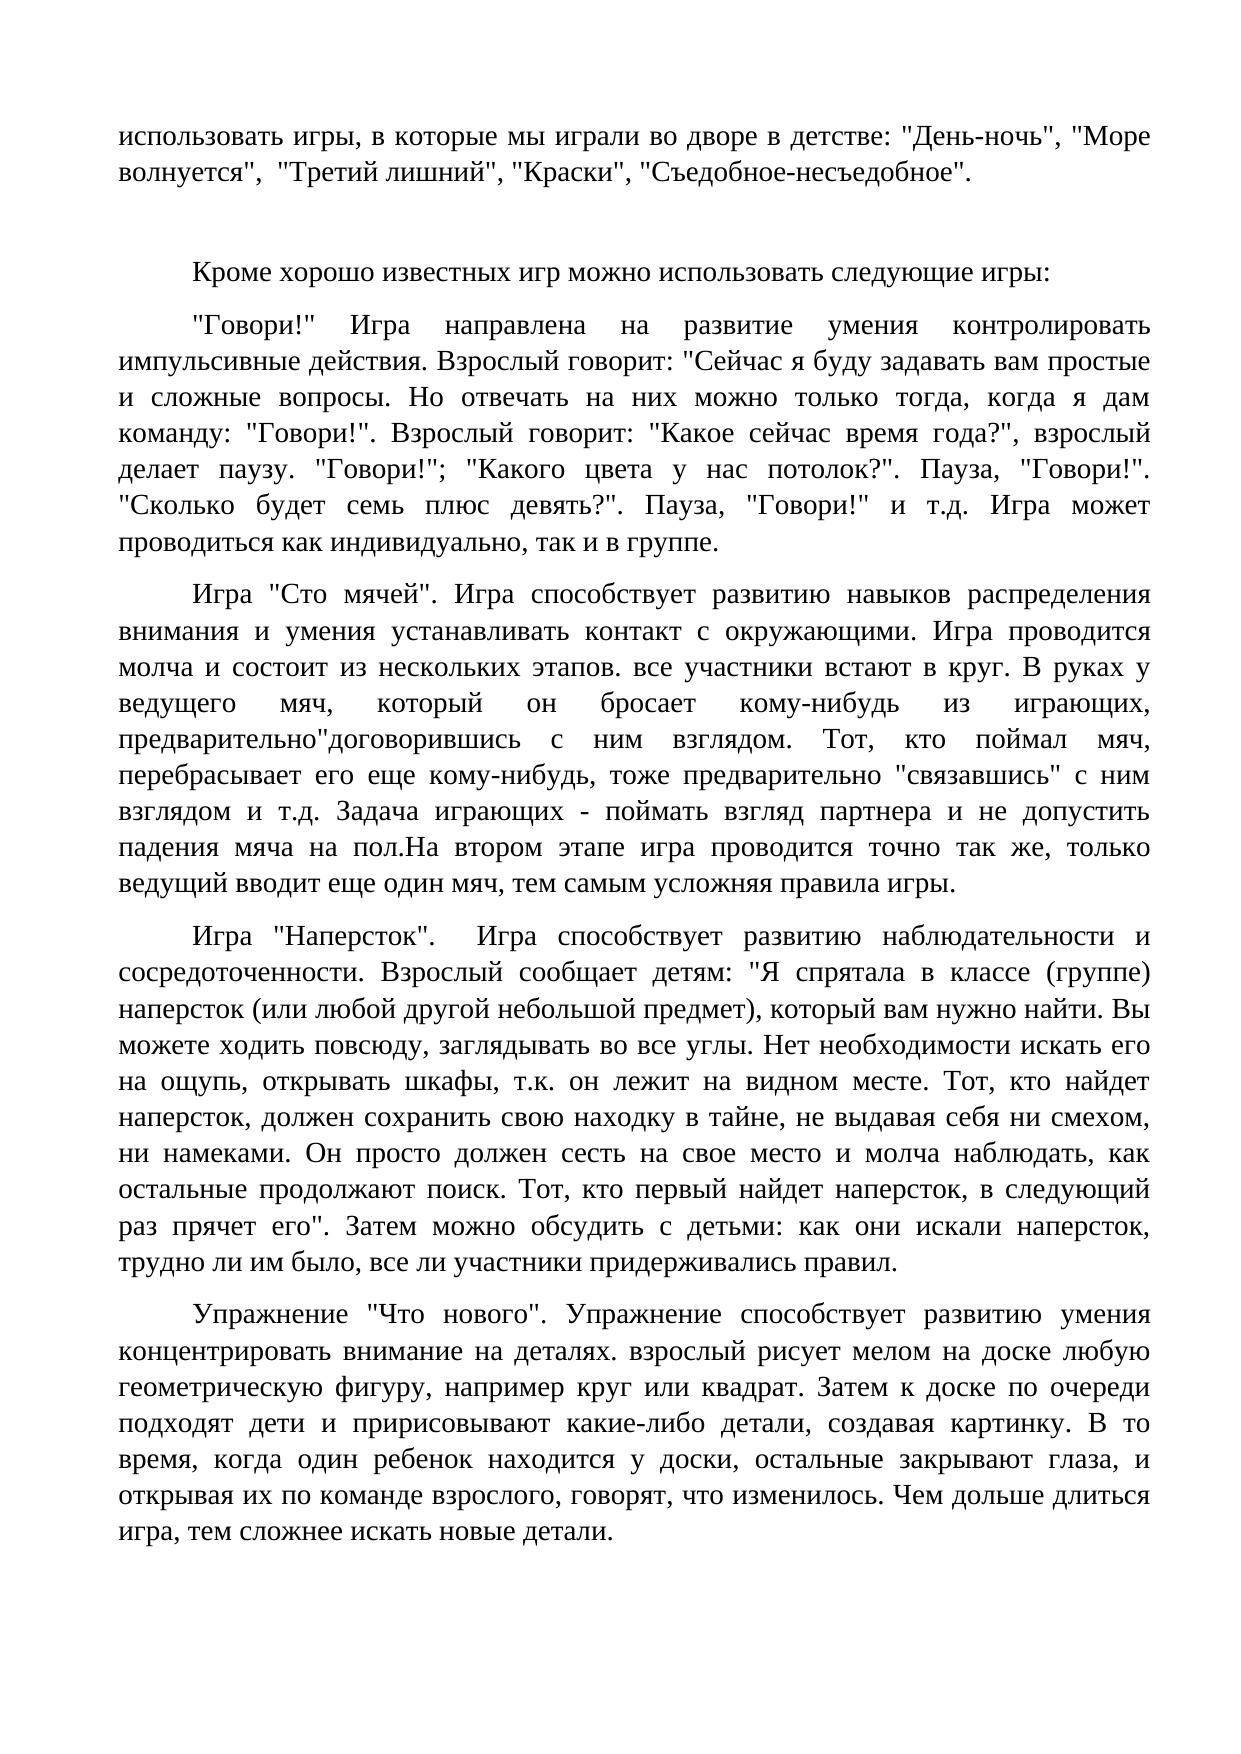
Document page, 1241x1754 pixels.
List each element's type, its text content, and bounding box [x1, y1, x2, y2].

text Упражнение "Что нового". Упражнение способствует развитию умения концентрировать внимание на деталях. взрослый рисует мелом на доске любую геометрическую фигуру, например круг или квадрат. Затем к доске по очереди подходят дети и пририсовывают какие-либо детали, создавая картинку. В то время, когда один ребенок находится у доски, остальные закрывают глаза, и открывая их по команде взрослого, говорят, что изменилось. Чем дольше длиться игра, тем сложнее искать новые детали. [118, 1297, 1152, 1547]
text Игра "Сто мячей". Игра способствует развитию навыков распределения внимания и умения устанавливать контакт с окружающими. Игра проводится молча и состоит из нескольких этапов. все участники встают в круг. В руках у ведущего мяч, который он бросает кому-нибудь из играющих, предварительно"договорившись с ним взглядом. Тот, кто поймал мяч, перебрасывает его еще кому-нибудь, тоже предварительно "связавшись" с ним взглядом и т.д. Задача играющих - поймать взгляд партнера и не допустить падения мяча на пол.На втором этапе игра проводится точно так же, только ведущий вводит еще один мяч, тем самым усложняя правила игры. [118, 576, 1152, 899]
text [118, 118, 1152, 188]
text "Говори!" Игра направлена на развитие умения контролировать импульсивные действия. Взрослый говорит: "Сейчас я буду задавать вам простые и сложные вопросы. Но отвечать на них можно только тогда, когда я дам команду: "Говори!". Взрослый говорит: "Какое сейчас время года?", взрослый делает паузу. "Говори!"; "Какого цвета у нас потолок?". Пауза, "Говори!". "Сколько будет семь плюс девять?". Пауза, "Говори!" и т.д. Игра может проводиться как индивидуально, так и в группе. [118, 307, 1152, 557]
text Кроме хорошо известных игр можно использовать следующие игры: [118, 254, 1152, 287]
text Игра "Наперсток". Игра способствует развитию наблюдательности и сосредоточенности. Взрослый сообщает детям: "Я спрятала в классе (группе) наперсток (или любой другой небольшой предмет), который вам нужно найти. Вы можете ходить повсюду, заглядывать во все углы. Нет необходимости искать его на ощупь, открывать шкафы, т.к. он лежит на видном месте. Тот, кто найдет наперсток, должен сохранить свою находку в тайне, не выдавая себя ни смехом, ни намеками. Он просто должен сесть на свое место и молча наблюдать, как остальные продолжают поиск. Тот, кто первый найдет наперсток, в следующий раз прячет его". Затем можно обсудить с детьми: как они искали наперсток, трудно ли им было, все ли участники придерживались правил. [118, 918, 1152, 1277]
